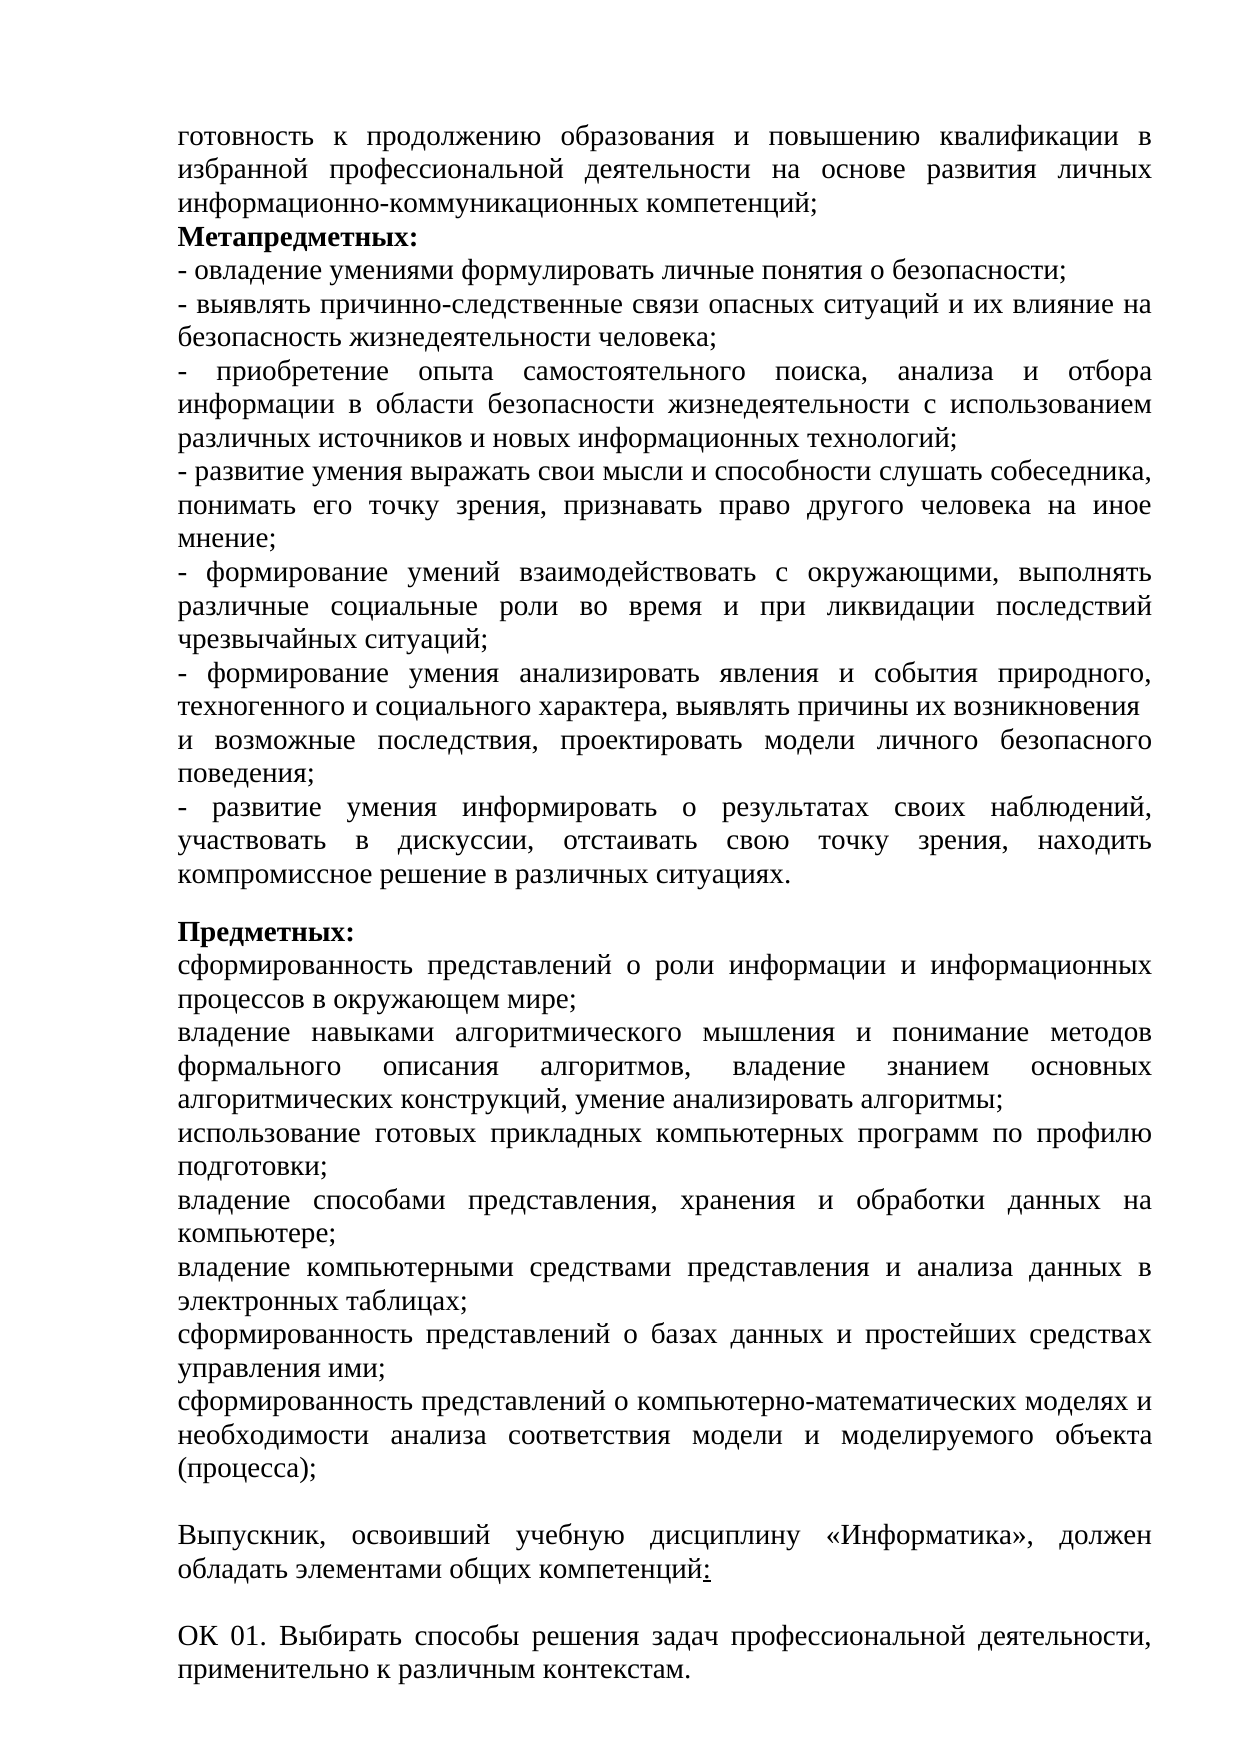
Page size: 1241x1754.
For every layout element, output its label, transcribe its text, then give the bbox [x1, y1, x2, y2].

text владение навыками алгоритмического мышления и понимание методов формального описания алгоритмов, владение знанием основных алгоритмических конструкций, умение анализировать алгоритмы; [177, 1014, 1153, 1115]
text готовность к продолжению образования и повышению квалификации в избранной профессиональной деятельности на основе развития личных информационно-коммуникационных компетенций; [177, 118, 1153, 219]
text - приобретение опыта самостоятельного поиска, анализа и отбора информации в области безопасности жизнедеятельности с использованием различных источников и новых информационных технологий; [177, 353, 1153, 453]
text Выпускник, освоивший учебную дисциплину «Информатика», должен обладать элементами общих компетенций: [177, 1517, 1153, 1584]
text сформированность представлений о роли информации и информационных процессов в окружающем мире; [177, 947, 1153, 1014]
text - выявлять причинно-следственные связи опасных ситуаций и их влияние на безопасность жизнедеятельности человека; [177, 286, 1153, 353]
text - формирование умения анализировать явления и события природного, техногенного и социального характера, выявлять причины их возникновения [177, 655, 1153, 722]
text Предметных: [177, 914, 1153, 947]
text сформированность представлений о базах данных и простейших средствах управления ими; [177, 1316, 1153, 1383]
text ОК 01. Выбирать способы решения задач профессиональной деятельности, применительно к различным контекстам. [177, 1618, 1153, 1685]
text владение способами представления, хранения и обработки данных на компьютере; [177, 1182, 1153, 1249]
text использование готовых прикладных компьютерных программ по профилю подготовки; [177, 1115, 1153, 1182]
text и возможные последствия, проектировать модели личного безопасного поведения; [177, 722, 1153, 789]
text - овладение умениями формулировать личные понятия о безопасности; [177, 252, 1153, 286]
text Метапредметных: [177, 219, 1153, 252]
text сформированность представлений о компьютерно-математических моделях и необходимости анализа соответствия модели и моделируемого объекта (процесса); [177, 1383, 1153, 1484]
text - развитие умения выражать свои мысли и способности слушать собеседника, понимать его точку зрения, признавать право другого человека на иное мнение; [177, 453, 1153, 554]
text - формирование умений взаимодействовать с окружающими, выполнять различные социальные роли во время и при ликвидации последствий чрезвычайных ситуаций; [177, 554, 1153, 655]
text владение компьютерными средствами представления и анализа данных в электронных таблицах; [177, 1249, 1153, 1316]
text - развитие умения информировать о результатах своих наблюдений, участвовать в дискуссии, отстаивать свою точку зрения, находить компромиссное решение в различных ситуациях. [177, 789, 1153, 889]
